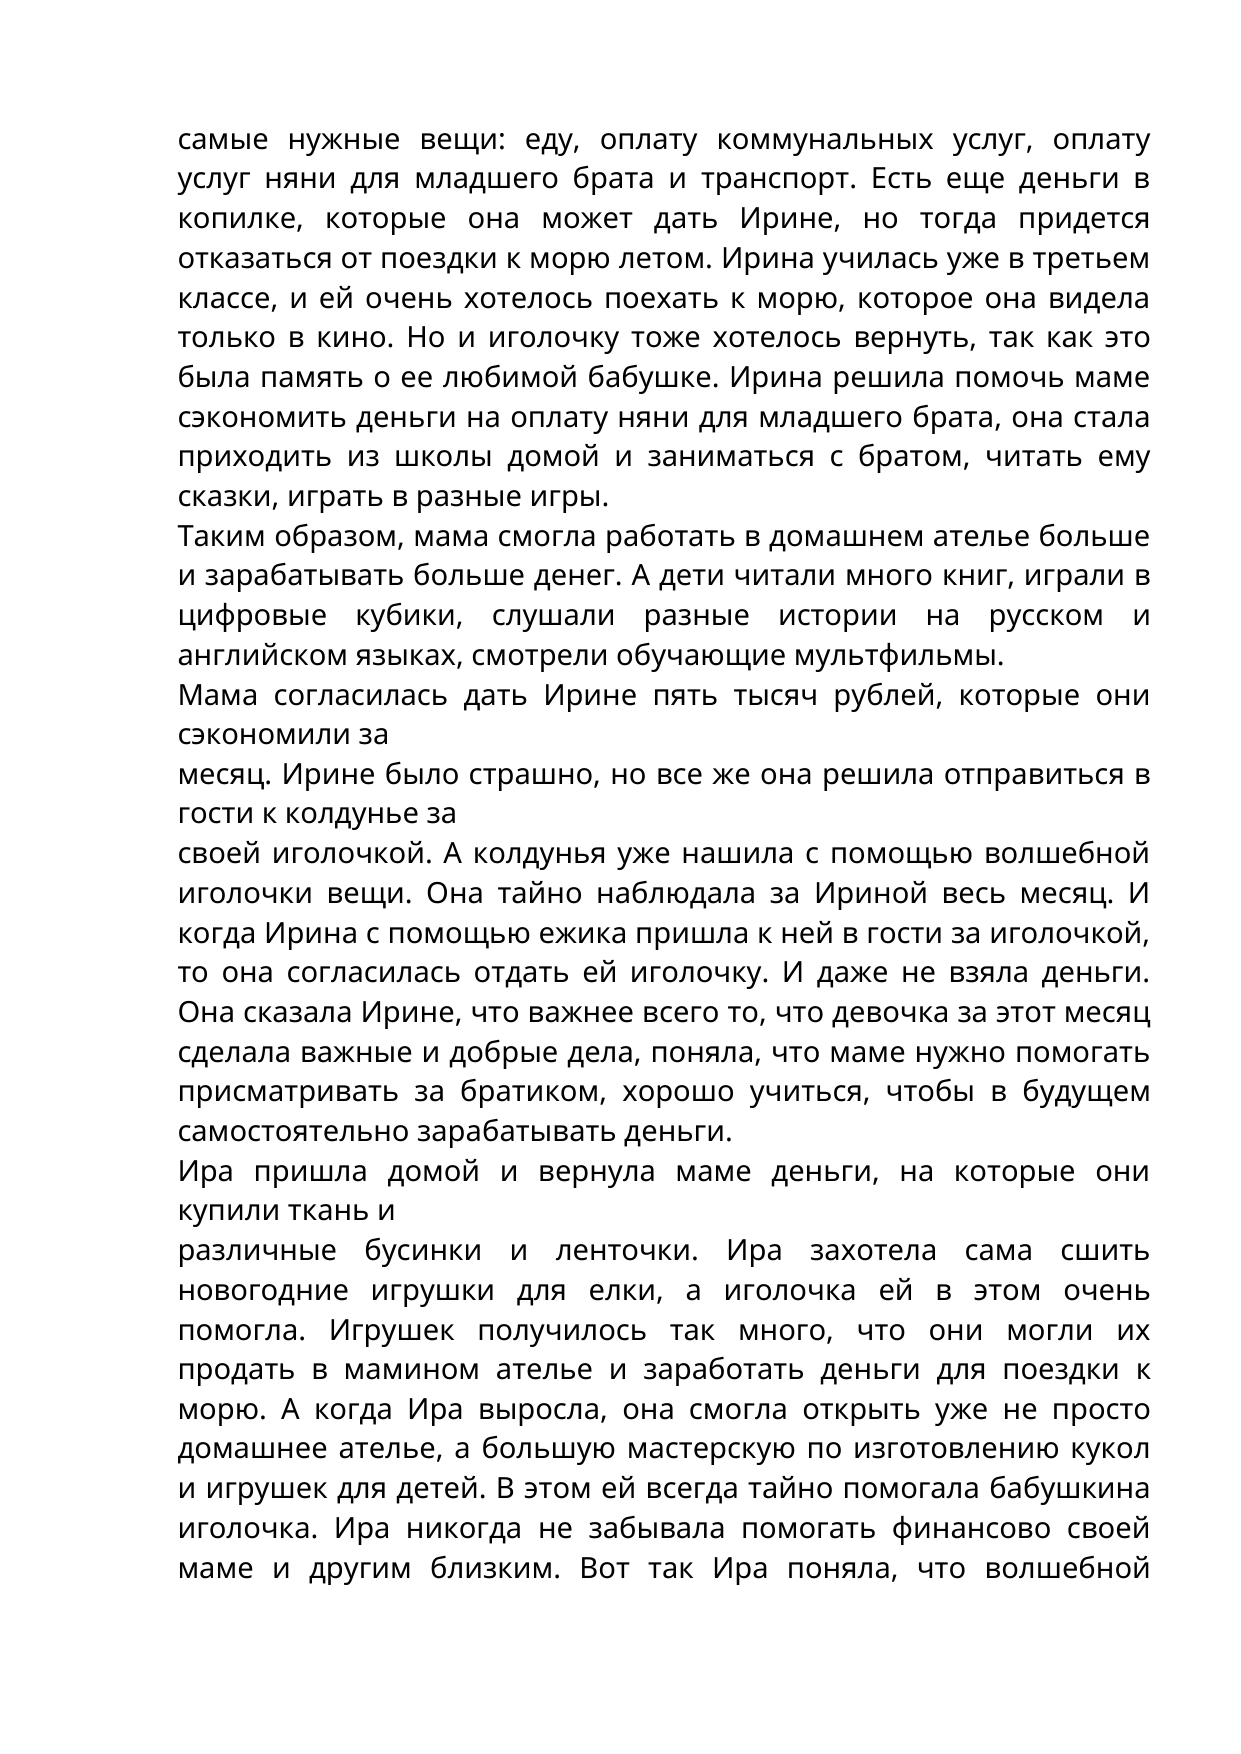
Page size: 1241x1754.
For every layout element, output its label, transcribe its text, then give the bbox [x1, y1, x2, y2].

text Таким образом, мама смогла работать в домашнем ателье больше и зарабатывать больше денег. А дети читали много книг, играли в цифровые кубики, слушали разные истории на русском и английском языках, смотрели обучающие мультфильмы. [177, 515, 1152, 674]
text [177, 1229, 1152, 1587]
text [177, 118, 1152, 515]
text месяц. Ирине было страшно, но все же она решила отправиться в гости к колдунье за [177, 753, 1152, 832]
text Ира пришла домой и вернула маме деньги, на которые они купили ткань и [177, 1150, 1152, 1229]
text Мама согласилась дать Ирине пять тысяч рублей, которые они сэкономили за [177, 674, 1152, 753]
text своей иголочкой. А колдунья уже нашила с помощью волшебной иголочки вещи. Она тайно наблюдала за Ириной весь месяц. И когда Ирина с помощью ежика пришла к ней в гости за иголочкой, то она согласилась отдать ей иголочку. И даже не взяла деньги. Она сказала Ирине, что важнее всего то, что девочка за этот месяц сделала важные и добрые дела, поняла, что маме нужно помогать присматривать за братиком, хорошо учиться, чтобы в будущем самостоятельно зарабатывать деньги. [177, 832, 1152, 1150]
